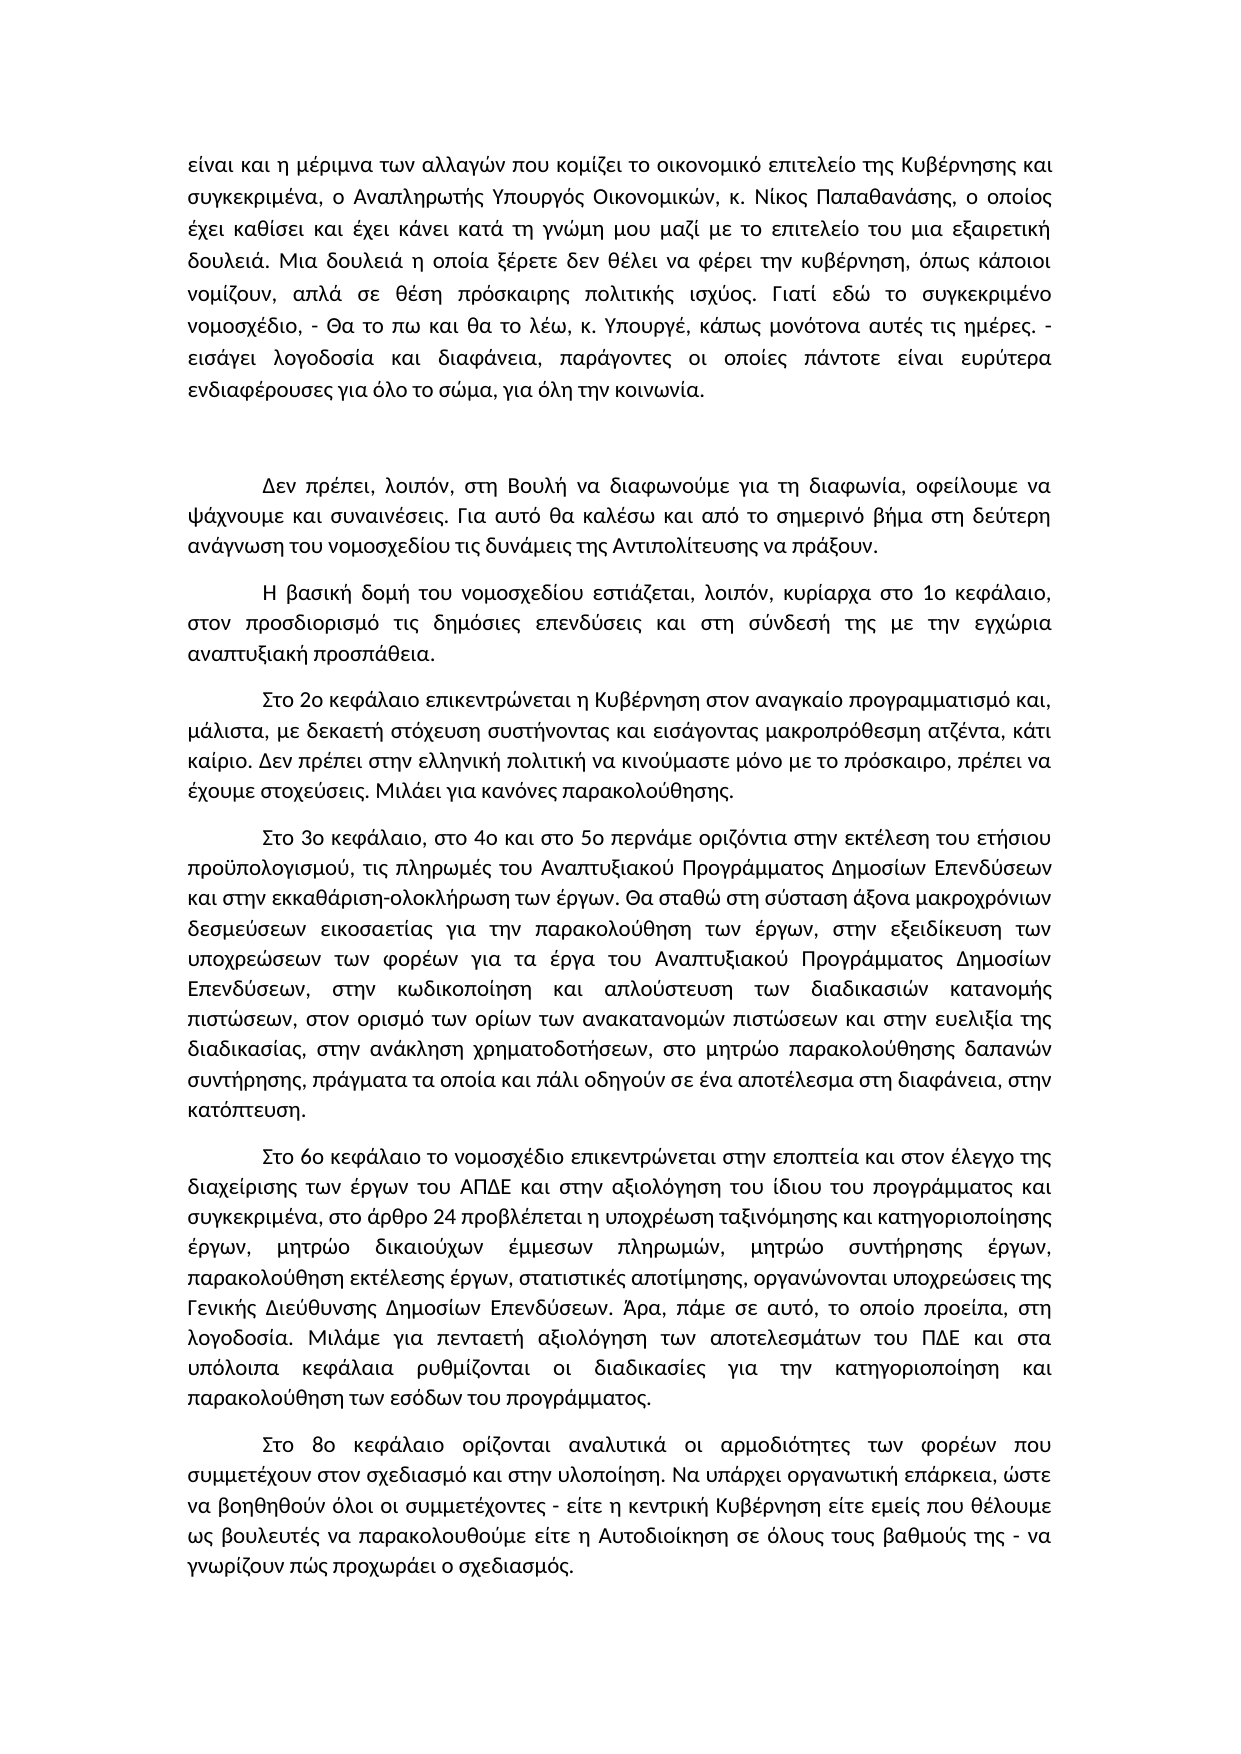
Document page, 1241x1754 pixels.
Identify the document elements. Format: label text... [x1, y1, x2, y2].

text Δεν πρέπει, λοιπόν, στη Βουλή να διαφωνούμε για τη διαφωνία, οφείλουμε να ψάχνουμε και συναινέσεις. Για αυτό θα καλέσω και από το σημερινό βήμα στη δεύτερη ανάγνωση του νομοσχεδίου τις δυνάμεις της Αντιπολίτευσης να πράξουν. [187, 471, 1053, 559]
text Στο 2ο κεφάλαιο επικεντρώνεται η Κυβέρνηση στον αναγκαίο προγραμματισμό και, μάλιστα, με δεκαετή στόχευση συστήνοντας και εισάγοντας μακροπρόθεσμη ατζέντα, κάτι καίριο. Δεν πρέπει στην ελληνική πολιτική να κινούμαστε μόνο με το πρόσκαιρο, πρέπει να έχουμε στοχεύσεις. Μιλάει για κανόνες παρακολούθησης. [187, 686, 1053, 804]
text Στο 3ο κεφάλαιο, στο 4ο και στο 5ο περνάμε οριζόντια στην εκτέλεση του ετήσιου προϋπολογισμού, τις πληρωμές του Αναπτυξιακού Προγράμματος Δημοσίων Επενδύσεων και στην εκκαθάριση-ολοκλήρωση των έργων. Θα σταθώ στη σύσταση άξονα μακροχρόνιων δεσμεύσεων εικοσαετίας για την παρακολούθηση των έργων, στην εξειδίκευση των υποχρεώσεων των φορέων για τα έργα του Αναπτυξιακού Προγράμματος Δημοσίων Επενδύσεων, στην κωδικοποίηση και απλούστευση των διαδικασιών κατανομής πιστώσεων, στον ορισμό των ορίων των ανακατανομών πιστώσεων και στην ευελιξία της διαδικασίας, στην ανάκληση χρηματοδοτήσεων, στο μητρώο παρακολούθησης δαπανών συντήρησης, πράγματα τα οποία και πάλι οδηγούν σε ένα αποτέλεσμα στη διαφάνεια, στην κατόπτευση. [187, 823, 1053, 1123]
text Η βασική δομή του νομοσχεδίου εστιάζεται, λοιπόν, κυρίαρχα στο 1ο κεφάλαιο, στον προσδιορισμό τις δημόσιες επενδύσεις και στη σύνδεσή της με την εγχώρια αναπτυξιακή προσπάθεια. [187, 578, 1053, 667]
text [187, 150, 1053, 403]
text Στο 8ο κεφάλαιο ορίζονται αναλυτικά οι αρμοδιότητες των φορέων που συμμετέχουν στον σχεδιασμό και στην υλοποίηση. Να υπάρχει οργανωτική επάρκεια, ώστε να βοηθηθούν όλοι οι συμμετέχοντες - είτε η κεντρική Κυβέρνηση είτε εμείς που θέλουμε ως βουλευτές να παρακολουθούμε είτε η Αυτοδιοίκηση σε όλους τους βαθμούς της - να γνωρίζουν πώς προχωράει ο σχεδιασμός. [187, 1430, 1053, 1579]
text Στο 6ο κεφάλαιο το νομοσχέδιο επικεντρώνεται στην εποπτεία και στον έλεγχο της διαχείρισης των έργων του ΑΠΔΕ και στην αξιολόγηση του ίδιου του προγράμματος και συγκεκριμένα, στο άρθρο 24 προβλέπεται η υποχρέωση ταξινόμησης και κατηγοριοποίησης έργων, μητρώο δικαιούχων έμμεσων πληρωμών, μητρώο συντήρησης έργων, παρακολούθηση εκτέλεσης έργων, στατιστικές αποτίμησης, οργανώνονται υποχρεώσεις της Γενικής Διεύθυνσης Δημοσίων Επενδύσεων. Άρα, πάμε σε αυτό, το οποίο προείπα, στη λογοδοσία. Μιλάμε για πενταετή αξιολόγηση των αποτελεσμάτων του ΠΔΕ και στα υπόλοιπα κεφάλαια ρυθμίζονται οι διαδικασίες για την κατηγοριοποίηση και παρακολούθηση των εσόδων του προγράμματος. [187, 1142, 1053, 1412]
